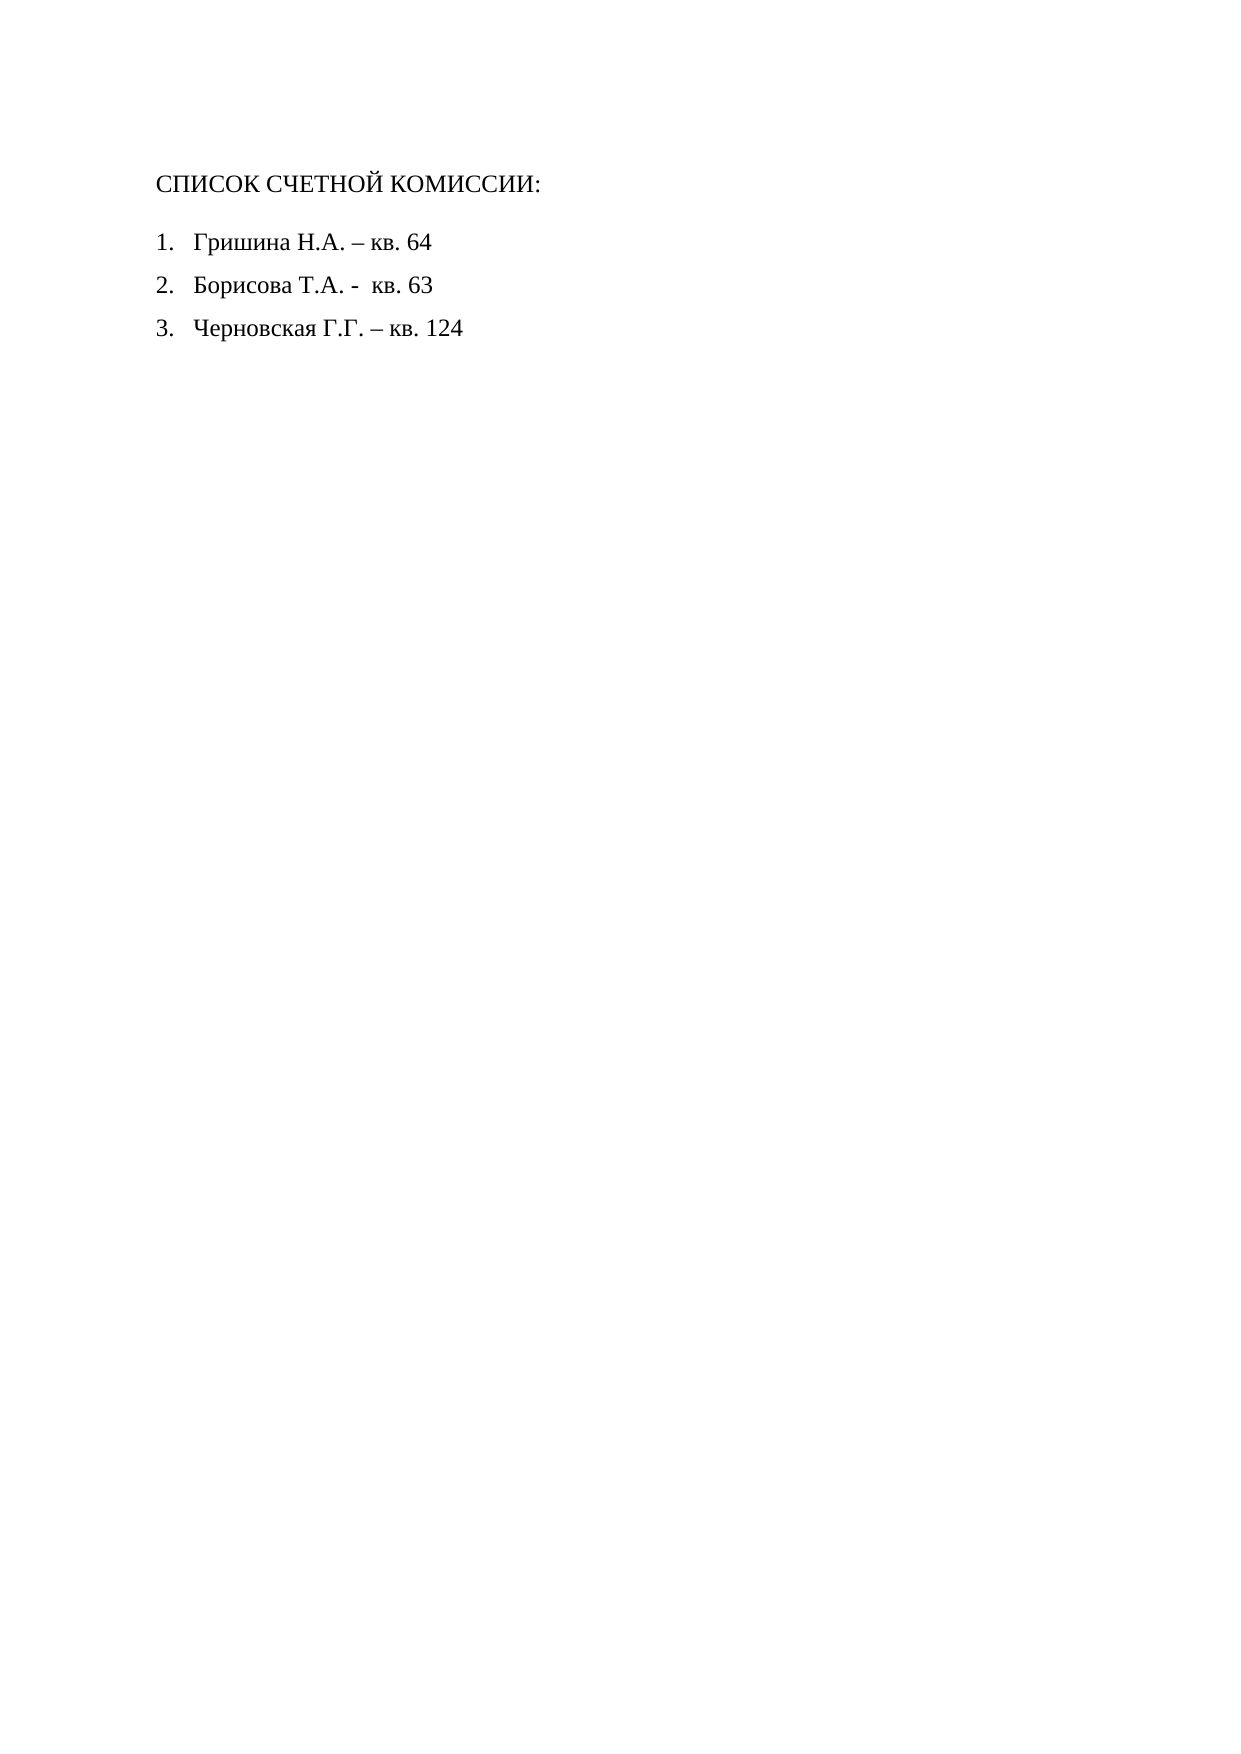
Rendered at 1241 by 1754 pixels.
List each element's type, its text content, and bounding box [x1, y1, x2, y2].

text СПИСОК СЧЕТНОЙ КОМИССИИ: [118, 169, 1181, 198]
list Борисова Т.А. - кв. 63 [156, 270, 1181, 299]
list Черновская Г.Г. – кв. 124 [156, 313, 1181, 342]
list Гришина Н.А. – кв. 64 [156, 227, 1181, 256]
